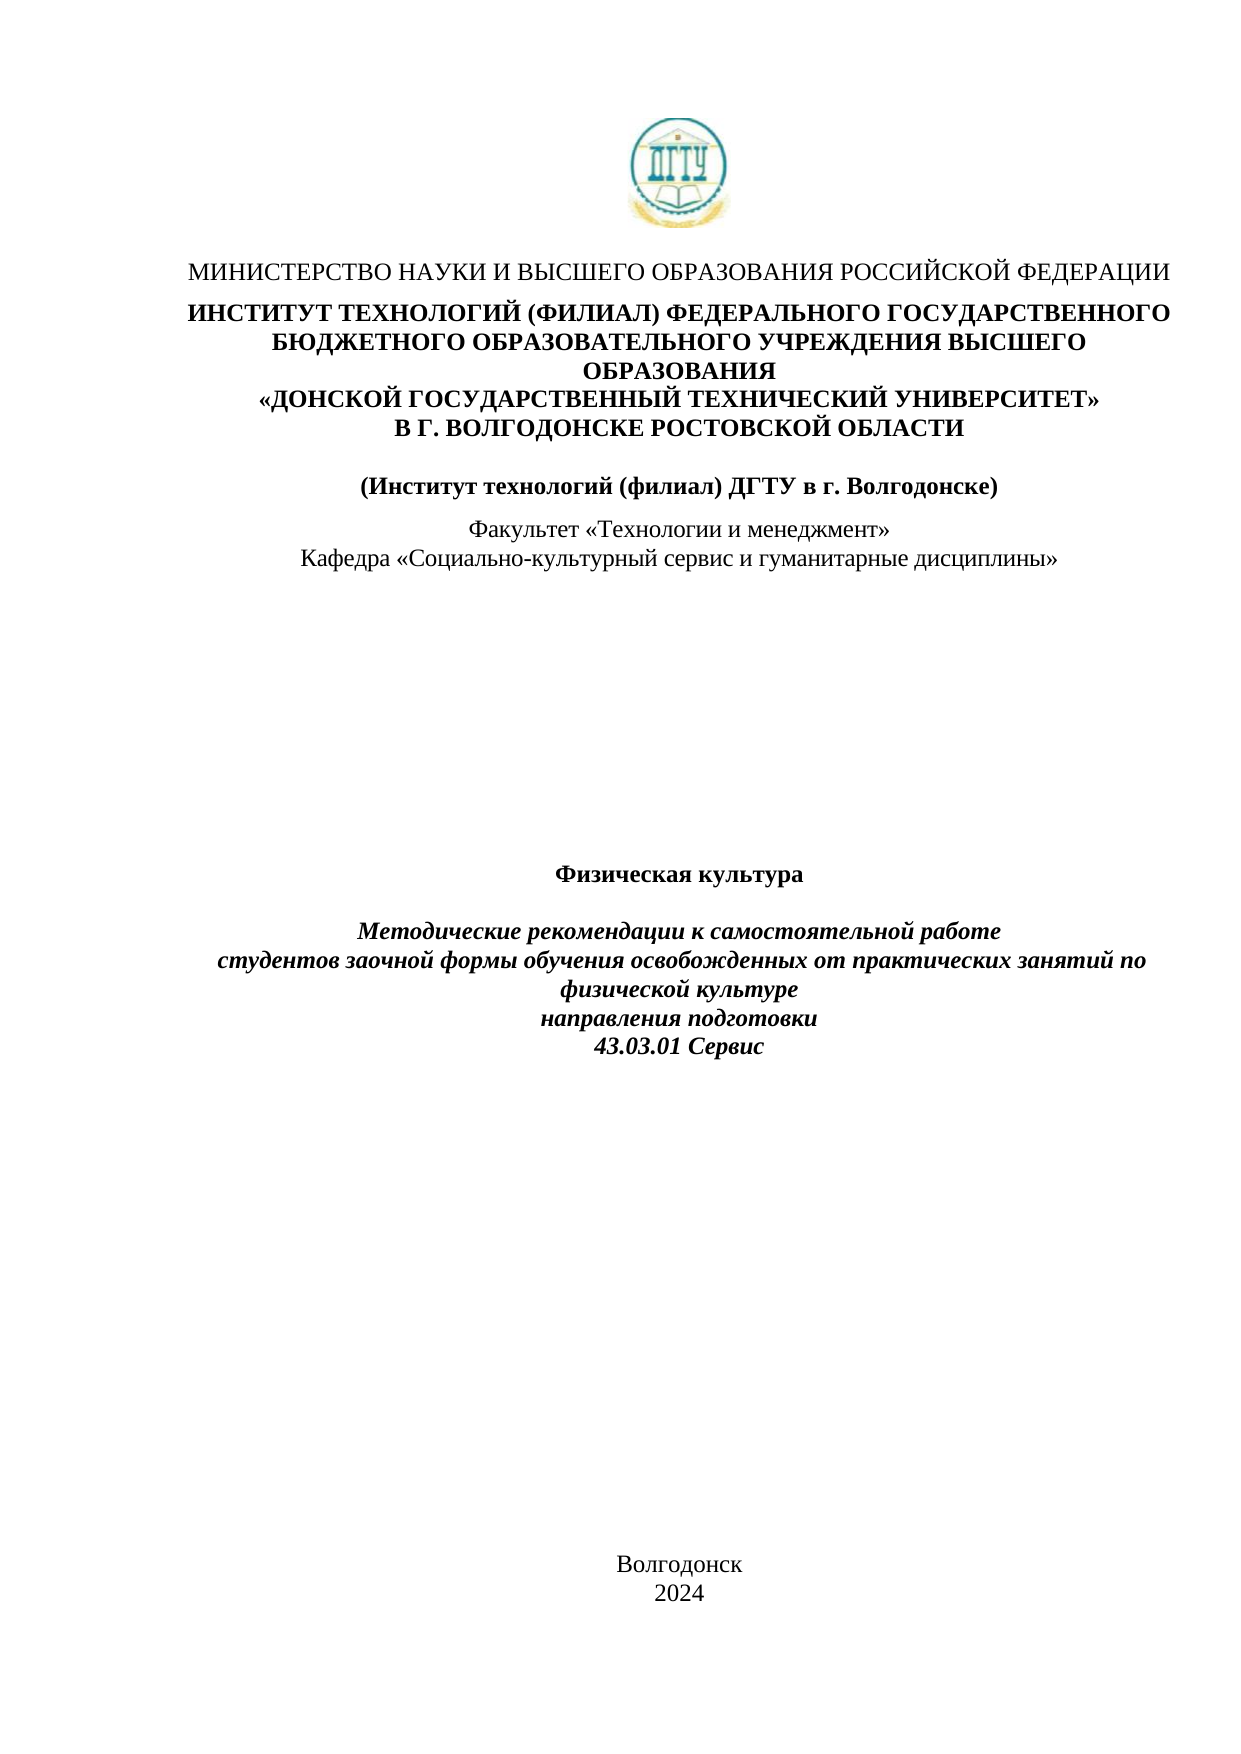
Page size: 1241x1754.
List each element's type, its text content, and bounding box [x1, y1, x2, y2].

text (Институт технологий (филиал) ДГТУ в г. Волгодонске) [177, 471, 1181, 499]
text МИНИСТЕРСТВО НАУКИ И ВЫСШЕГО ОБРАЗОВАНИЯ РОССИЙСКОЙ ФЕДЕРАЦИИ [177, 257, 1181, 286]
text Методические рекомендации к самостоятельной работе [177, 916, 1181, 945]
text направления подготовки [177, 1003, 1181, 1031]
text 2024 [177, 1578, 1181, 1606]
text Кафедра «Социально-культурный сервис и гуманитарные дисциплины» [177, 543, 1181, 571]
text Физическая культура [177, 859, 1181, 888]
text Факультет «Технологии и менеджмент» [177, 514, 1181, 543]
text ИНСТИТУТ ТЕХНОЛОГИЙ (ФИЛИАЛ) ФЕДЕРАЛЬНОГО ГОСУДАРСТВЕННОГО БЮДЖЕТНОГО ОБРАЗОВАТЕЛЬНОГО УЧРЕЖДЕНИЯ ВЫСШЕГО ОБРАЗОВАНИЯ [177, 298, 1181, 384]
text студентов заочной формы обучения освобожденных от практических занятий по физической культуре [177, 945, 1181, 1003]
picture [627, 118, 731, 228]
text Волгодонск [177, 1549, 1181, 1578]
text «ДОНСКОЙ ГОСУДАРСТВЕННЫЙ ТЕХНИЧЕСКИЙ УНИВЕРСИТЕТ» [177, 384, 1181, 413]
text В Г. ВОЛГОДОНСКЕ РОСТОВСКОЙ ОБЛАСТИ [177, 413, 1181, 442]
text 43.03.01 Сервис [177, 1031, 1181, 1060]
